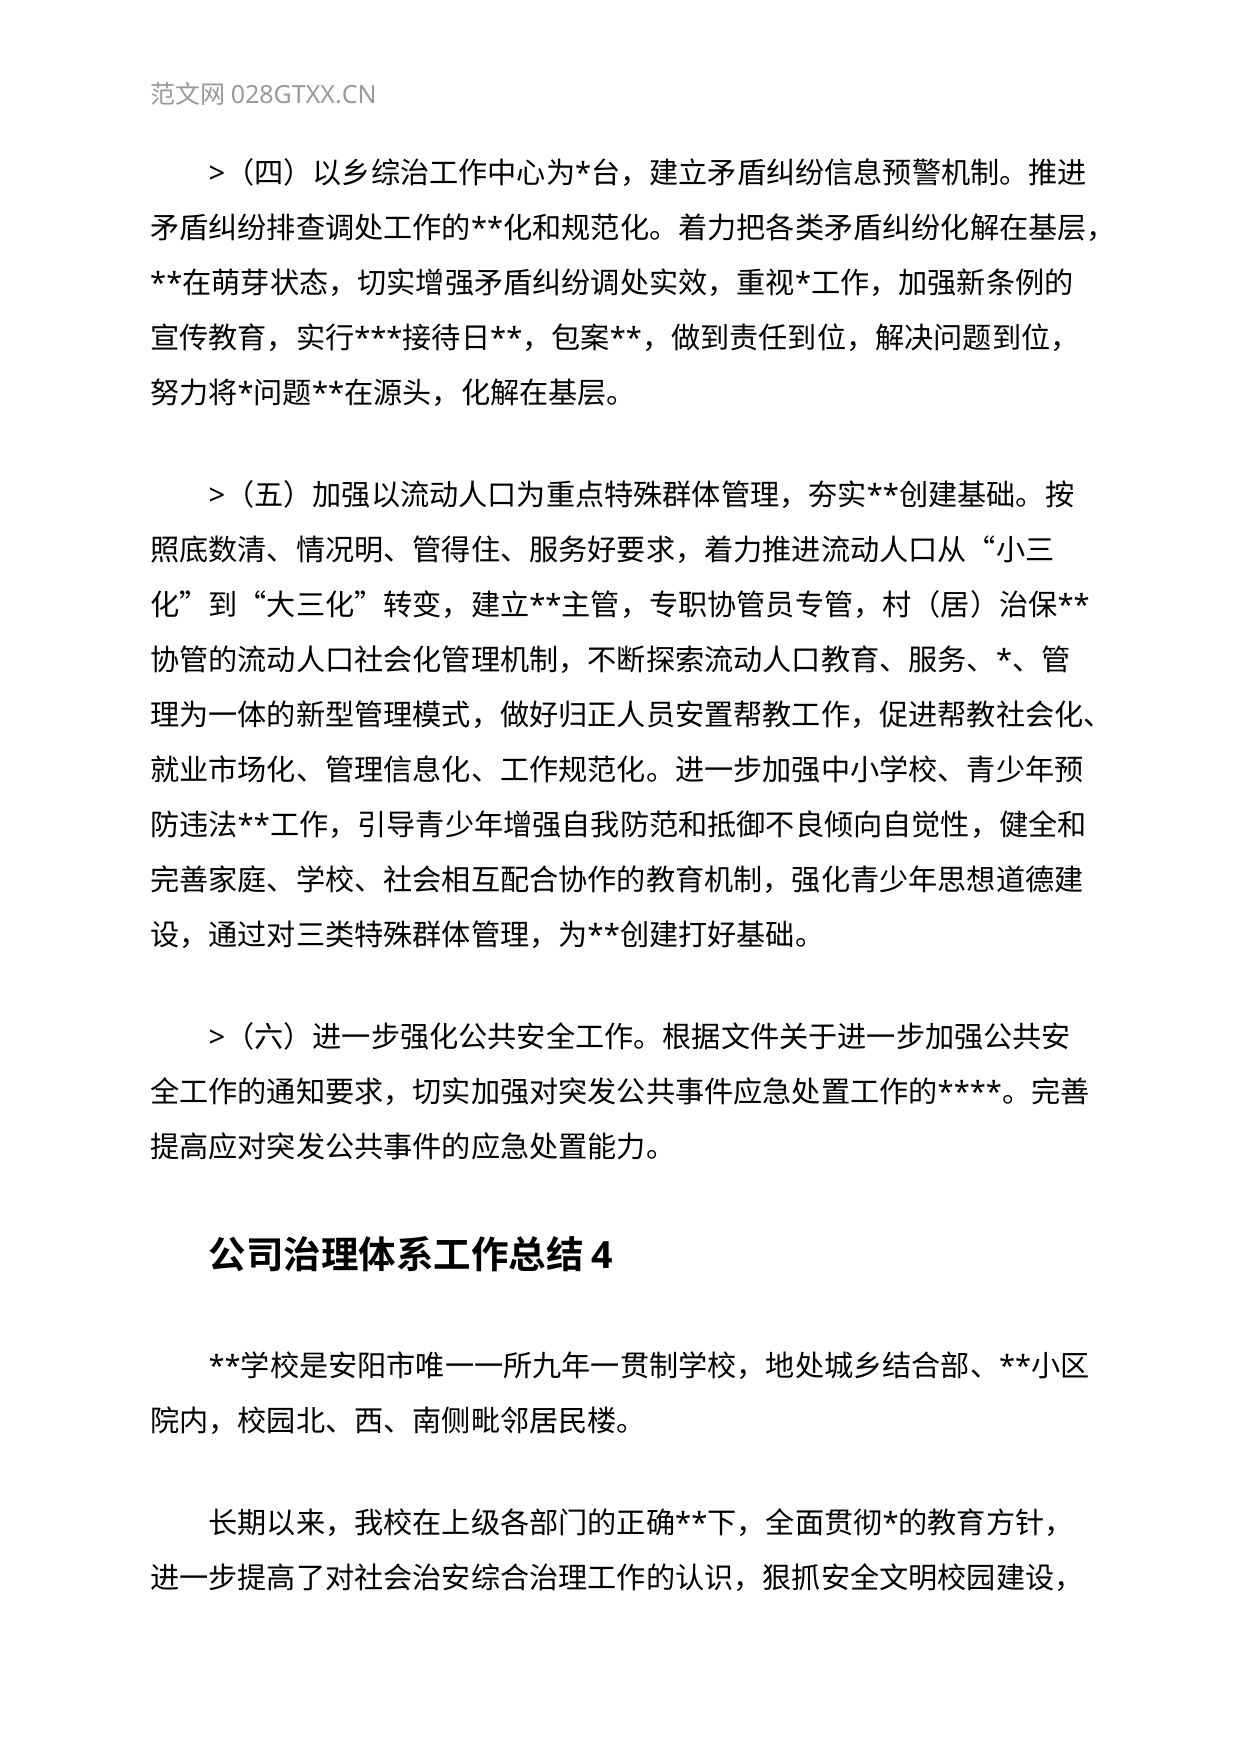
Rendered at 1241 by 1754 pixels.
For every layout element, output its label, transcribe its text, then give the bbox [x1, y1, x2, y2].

text >（四）以乡综治工作中心为*台，建立矛盾纠纷信息预警机制。推进矛盾纠纷排查调处工作的**化和规范化。着力把各类矛盾纠纷化解在基层，**在萌芽状态，切实增强矛盾纠纷调处实效，重视*工作，加强新条例的宣传教育，实行***接待日**，包案**，做到责任到位，解决问题到位，努力将*问题**在源头，化解在基层。 [150, 150, 1090, 412]
text >（六）进一步强化公共安全工作。根据文件关于进一步加强公共安全工作的通知要求，切实加强对突发公共事件应急处置工作的****。完善提高应对突发公共事件的应急处置能力。 [150, 1013, 1090, 1166]
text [150, 1500, 1090, 1597]
text **学校是安阳市唯一一所九年一贯制学校，地处城乡结合部、**小区院内，校园北、西、南侧毗邻居民楼。 [150, 1343, 1090, 1440]
text 公司治理体系工作总结4 [150, 1225, 1090, 1280]
text >（五）加强以流动人口为重点特殊群体管理，夯实**创建基础。按照底数清、情况明、管得住、服务好要求，着力推进流动人口从“小三化”到“大三化”转变，建立**主管，专职协管员专管，村（居）治保**协管的流动人口社会化管理机制，不断探索流动人口教育、服务、*、管理为一体的新型管理模式，做好归正人员安置帮教工作，促进帮教社会化、就业市场化、管理信息化、工作规范化。进一步加强中小学校、青少年预防违法**工作，引导青少年增强自我防范和抵御不良倾向自觉性，健全和完善家庭、学校、社会相互配合协作的教育机制，强化青少年思想道德建设，通过对三类特殊群体管理，为**创建打好基础。 [150, 472, 1090, 954]
